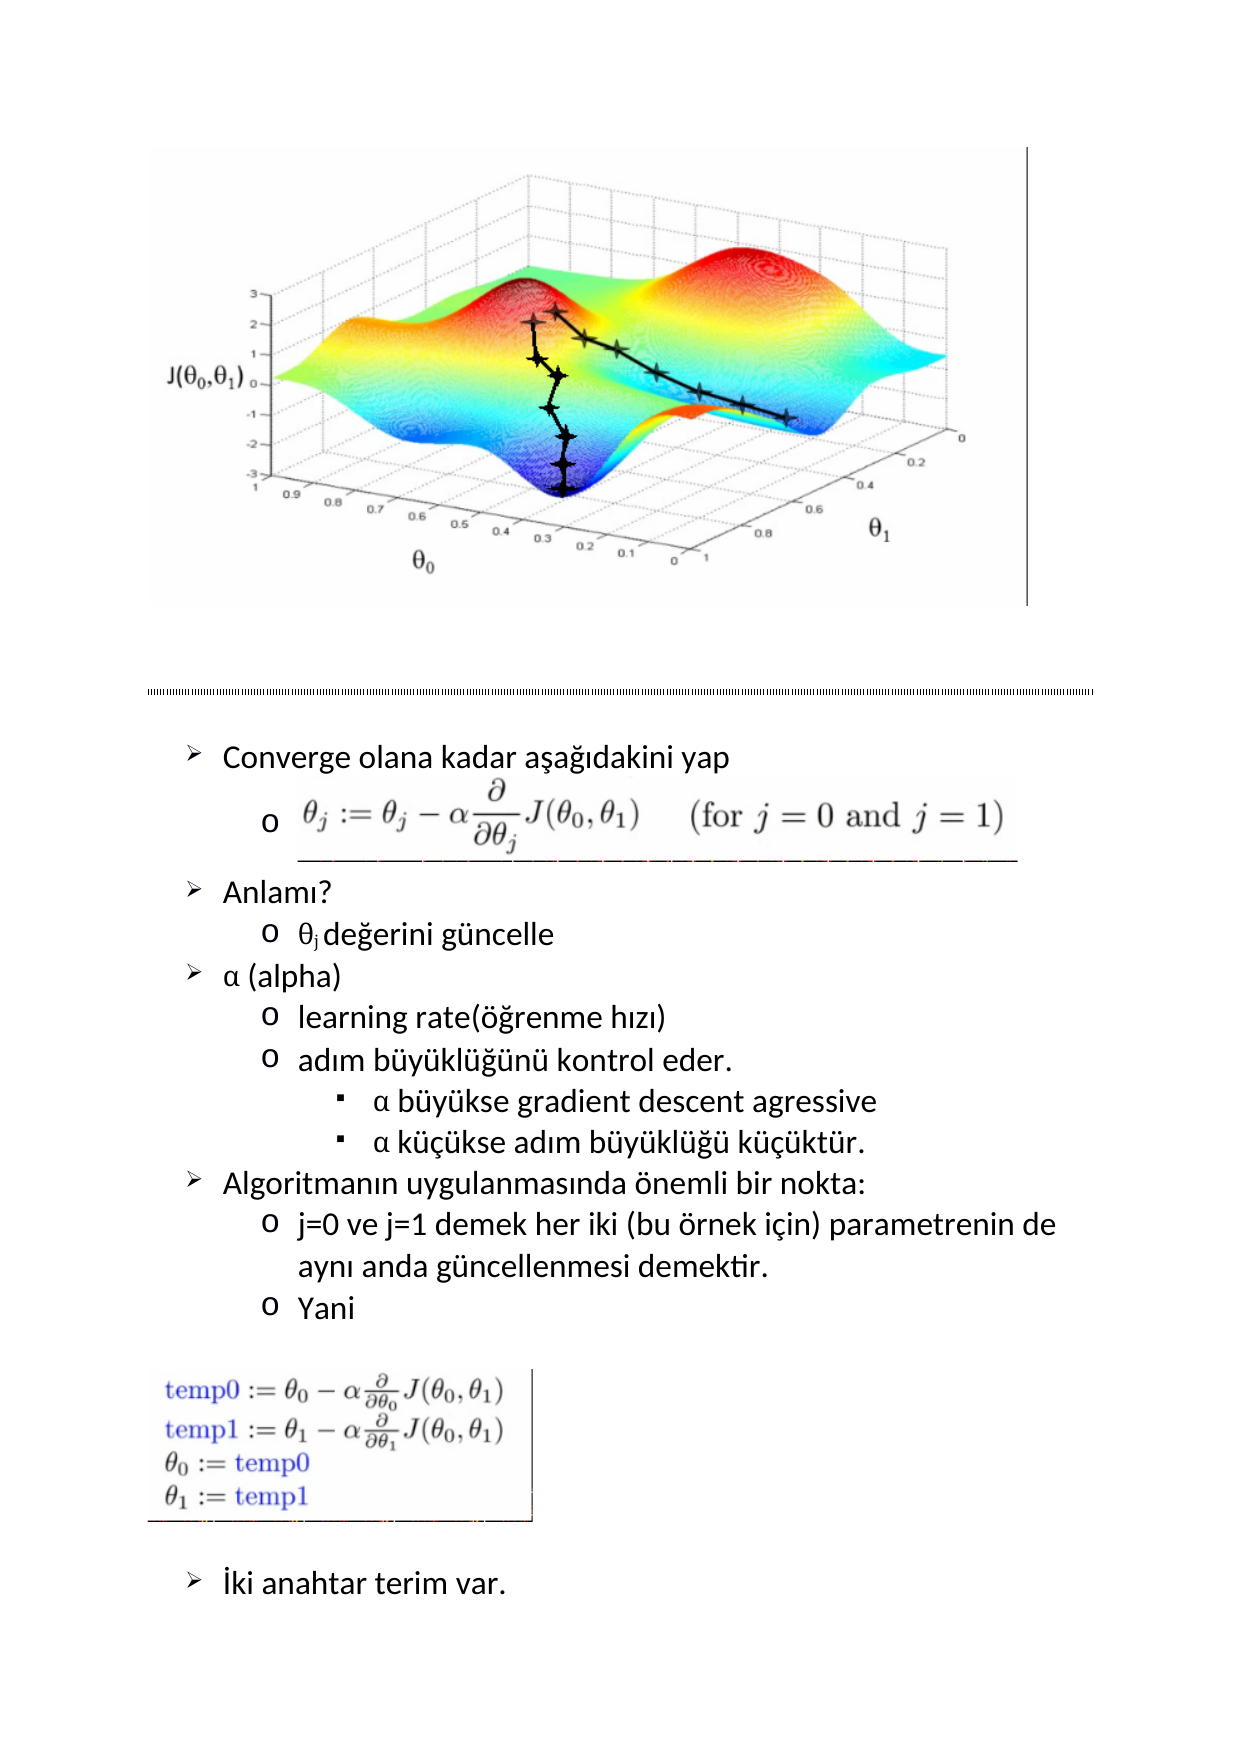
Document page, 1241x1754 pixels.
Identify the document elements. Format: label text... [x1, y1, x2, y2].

list Anlamı? [185, 871, 1093, 912]
list Algoritmanın uygulanmasında önemli bir nokta: [185, 1162, 1093, 1203]
list θj değerini güncelle [260, 912, 1093, 955]
picture [297, 776, 1018, 862]
list α büyükse gradient descent agressive [335, 1080, 1093, 1121]
list adım büyüklüğünü kontrol eder. [260, 1038, 1093, 1080]
list Yani [260, 1286, 1093, 1328]
picture [147, 1369, 533, 1522]
list İki anahtar terim var. [185, 1562, 1093, 1603]
list α (alpha) [185, 955, 1093, 995]
list Converge olana kadar aşağıdakini yap [185, 736, 1093, 776]
list learning rate(öğrenme hızı) [260, 995, 1093, 1038]
picture [147, 147, 1028, 606]
list j=0 ve j=1 demek her iki (bu örnek için) parametrenin de aynı anda güncellenmesi demektir. [260, 1203, 1093, 1286]
list α küçükse adım büyüklüğü küçüktür. [335, 1121, 1093, 1162]
